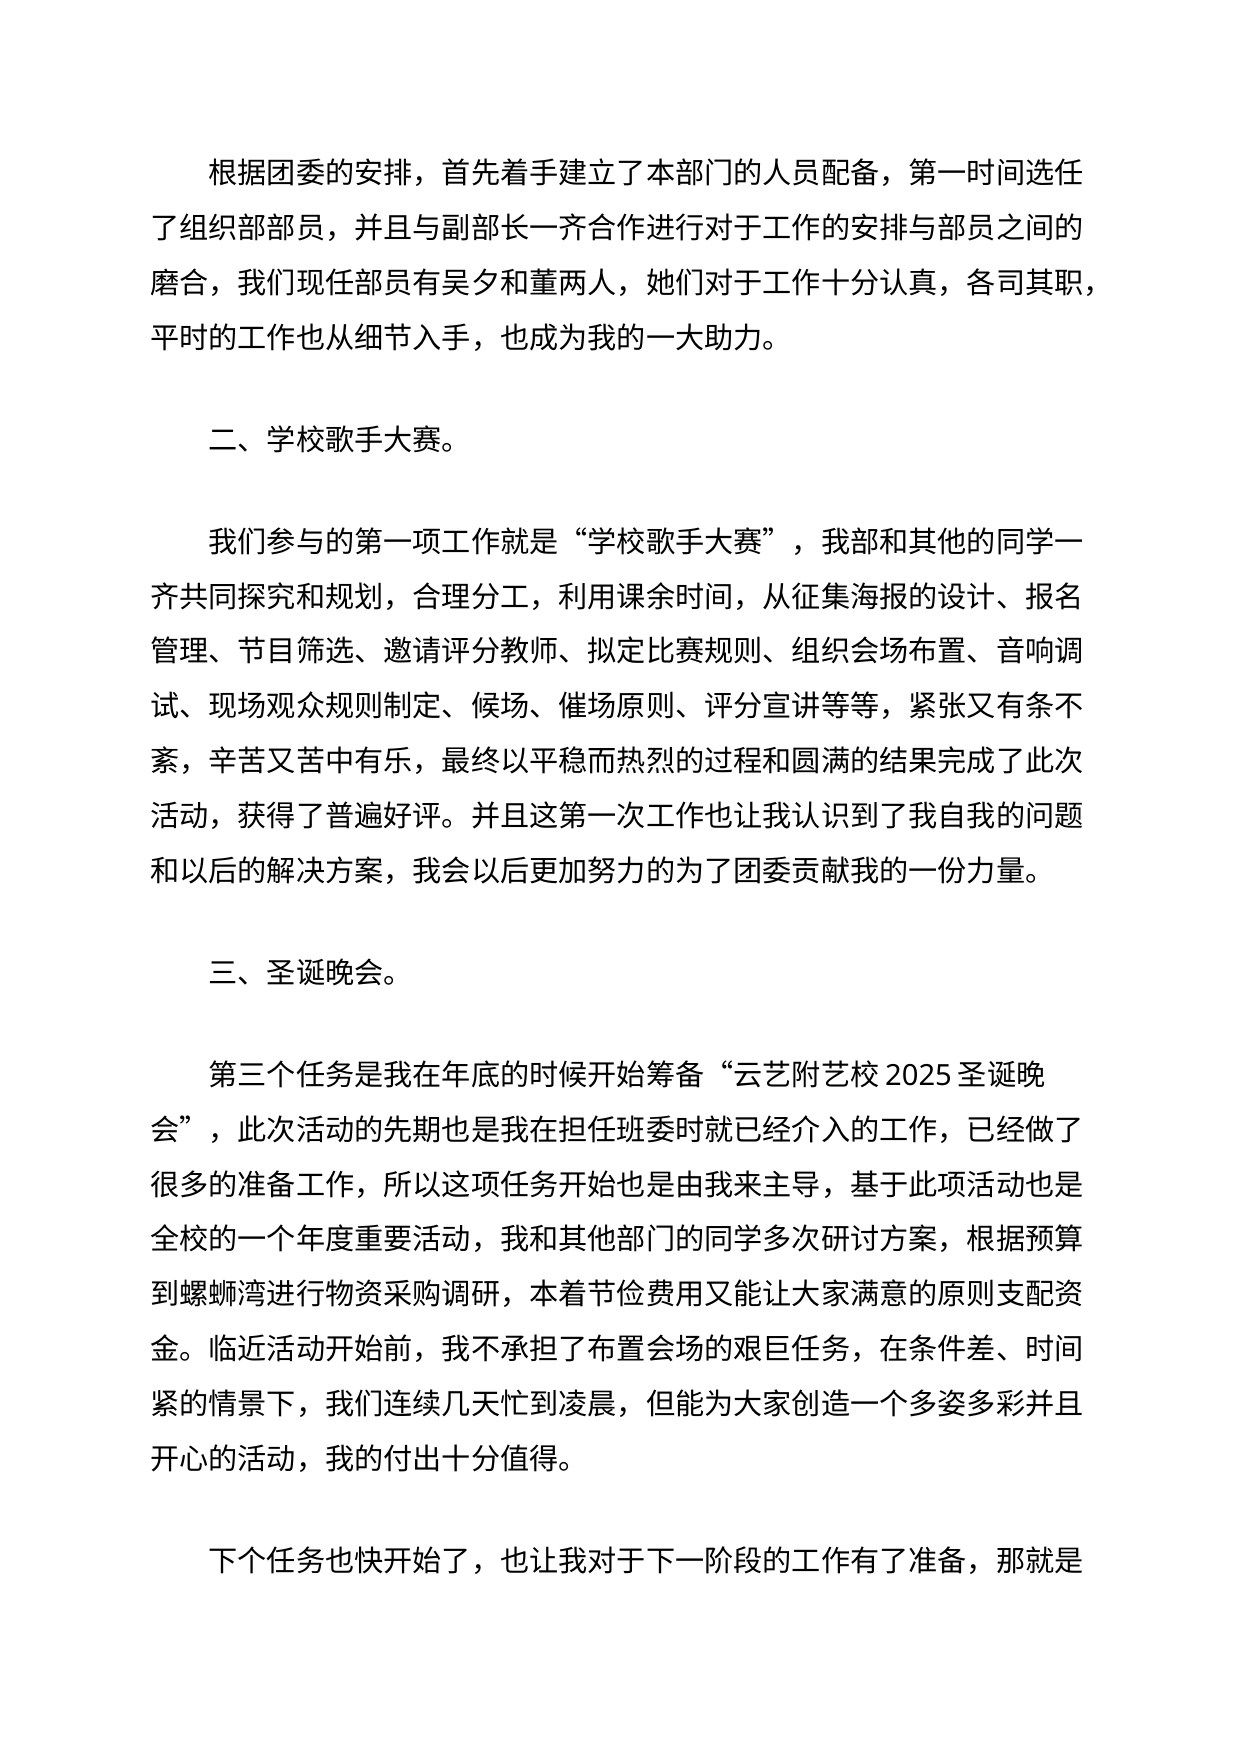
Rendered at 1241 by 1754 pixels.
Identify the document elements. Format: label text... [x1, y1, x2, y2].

text 我们参与的第一项工作就是“学校歌手大赛”，我部和其他的同学一齐共同探究和规划，合理分工，利用课余时间，从征集海报的设计、报名管理、节目筛选、邀请评分教师、拟定比赛规则、组织会场布置、音响调试、现场观众规则制定、候场、催场原则、评分宣讲等等，紧张又有条不紊，辛苦又苦中有乐，最终以平稳而热烈的过程和圆满的结果完成了此次活动，获得了普遍好评。并且这第一次工作也让我认识到了我自我的问题和以后的解决方案，我会以后更加努力的为了团委贡献我的一份力量。 [150, 518, 1090, 890]
text 第三个任务是我在年底的时候开始筹备“云艺附艺校2025圣诞晚会”，此次活动的先期也是我在担任班委时就已经介入的工作，已经做了很多的准备工作，所以这项任务开始也是由我来主导，基于此项活动也是全校的一个年度重要活动，我和其他部门的同学多次研讨方案，根据预算到螺蛳湾进行物资采购调研，本着节俭费用又能让大家满意的原则支配资金。临近活动开始前，我不承担了布置会场的艰巨任务，在条件差、时间紧的情景下，我们连续几天忙到凌晨，但能为大家创造一个多姿多彩并且开心的活动，我的付出十分值得。 [150, 1051, 1090, 1478]
text 二、学校歌手大赛。 [150, 416, 1090, 459]
text 根据团委的安排，首先着手建立了本部门的人员配备，第一时间选任了组织部部员，并且与副部长一齐合作进行对于工作的安排与部员之间的磨合，我们现任部员有吴夕和董两人，她们对于工作十分认真，各司其职，平时的工作也从细节入手，也成为我的一大助力。 [150, 150, 1090, 357]
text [150, 1537, 1090, 1579]
text 三、圣诞晚会。 [150, 949, 1090, 992]
